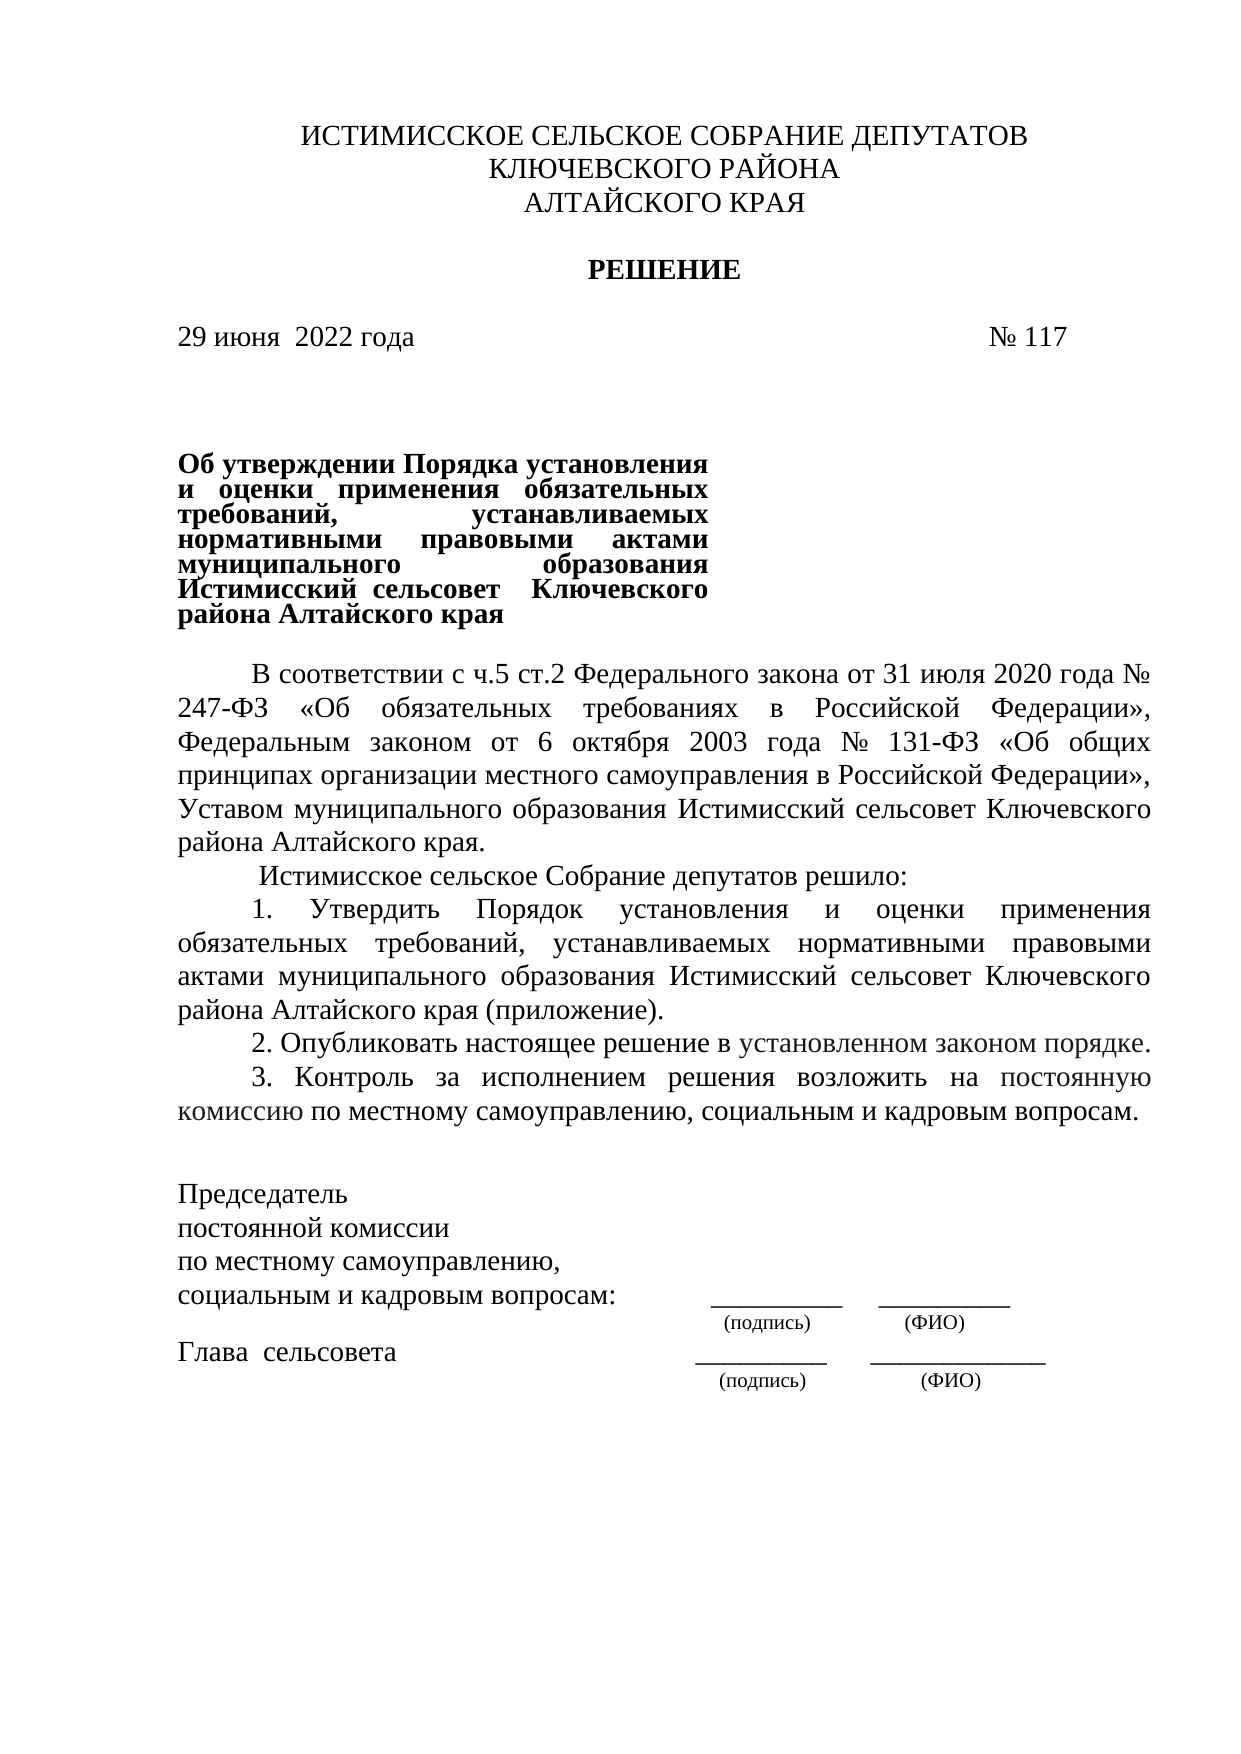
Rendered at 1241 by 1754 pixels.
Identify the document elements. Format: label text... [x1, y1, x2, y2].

text КЛЮЧЕВСКОГО РАЙОНА [177, 152, 1152, 185]
text Председатель [177, 1176, 1152, 1210]
text ИСТИМИССКОЕ СЕЛЬСКОЕ СОБРАНИЕ ДЕПУТАТОВ [177, 118, 1152, 152]
text 1. Утвердить Порядок установления и оценки применения обязательных требований, устанавливаемых нормативными правовыми актами муниципального образования Истимисский сельсовет Ключевского района Алтайского края (приложение). [177, 891, 1152, 1026]
text 2. Опубликовать настоящее решение в установленном законом порядке. [177, 1026, 1152, 1059]
text по местному самоуправлению, [177, 1243, 1152, 1277]
text Об утверждении Порядка установления и оценки применения обязательных требований, устанавливаемых нормативными правовыми актами муниципального образования Истимисский сельсовет Ключевского района Алтайского края [177, 453, 709, 628]
text Истимисское сельское Собрание депутатов решило: [177, 858, 1152, 891]
text (подпись) (ФИО) [177, 1310, 1152, 1334]
text Глава сельсовета _________ ____________ [177, 1334, 1152, 1368]
text В соответствии с ч.5 ст.2 Федерального закона от 31 июля 2020 года № 247-ФЗ «Об обязательных требованиях в Российской Федерации», Федеральным законом от 6 октября 2003 года № 131-ФЗ «Об общих принципах организации местного самоуправления в Российской Федерации», Уставом муниципального образования Истимисский сельсовет Ключевского района Алтайского края. [177, 657, 1152, 858]
text РЕШЕНИЕ [177, 252, 1152, 286]
text постоянной комиссии [177, 1210, 1152, 1243]
text 3. Контроль за исполнением решения возложить на постоянную комиссию по местному самоуправлению, социальным и кадровым вопросам. [177, 1059, 1152, 1126]
text социальным и кадровым вопросам: _________ _________ [177, 1277, 1152, 1310]
text 29 июня 2022 года № 117 [177, 319, 1152, 353]
text АЛТАЙСКОГО КРАЯ [177, 185, 1152, 219]
text (подпись) (ФИО) [177, 1368, 1152, 1392]
